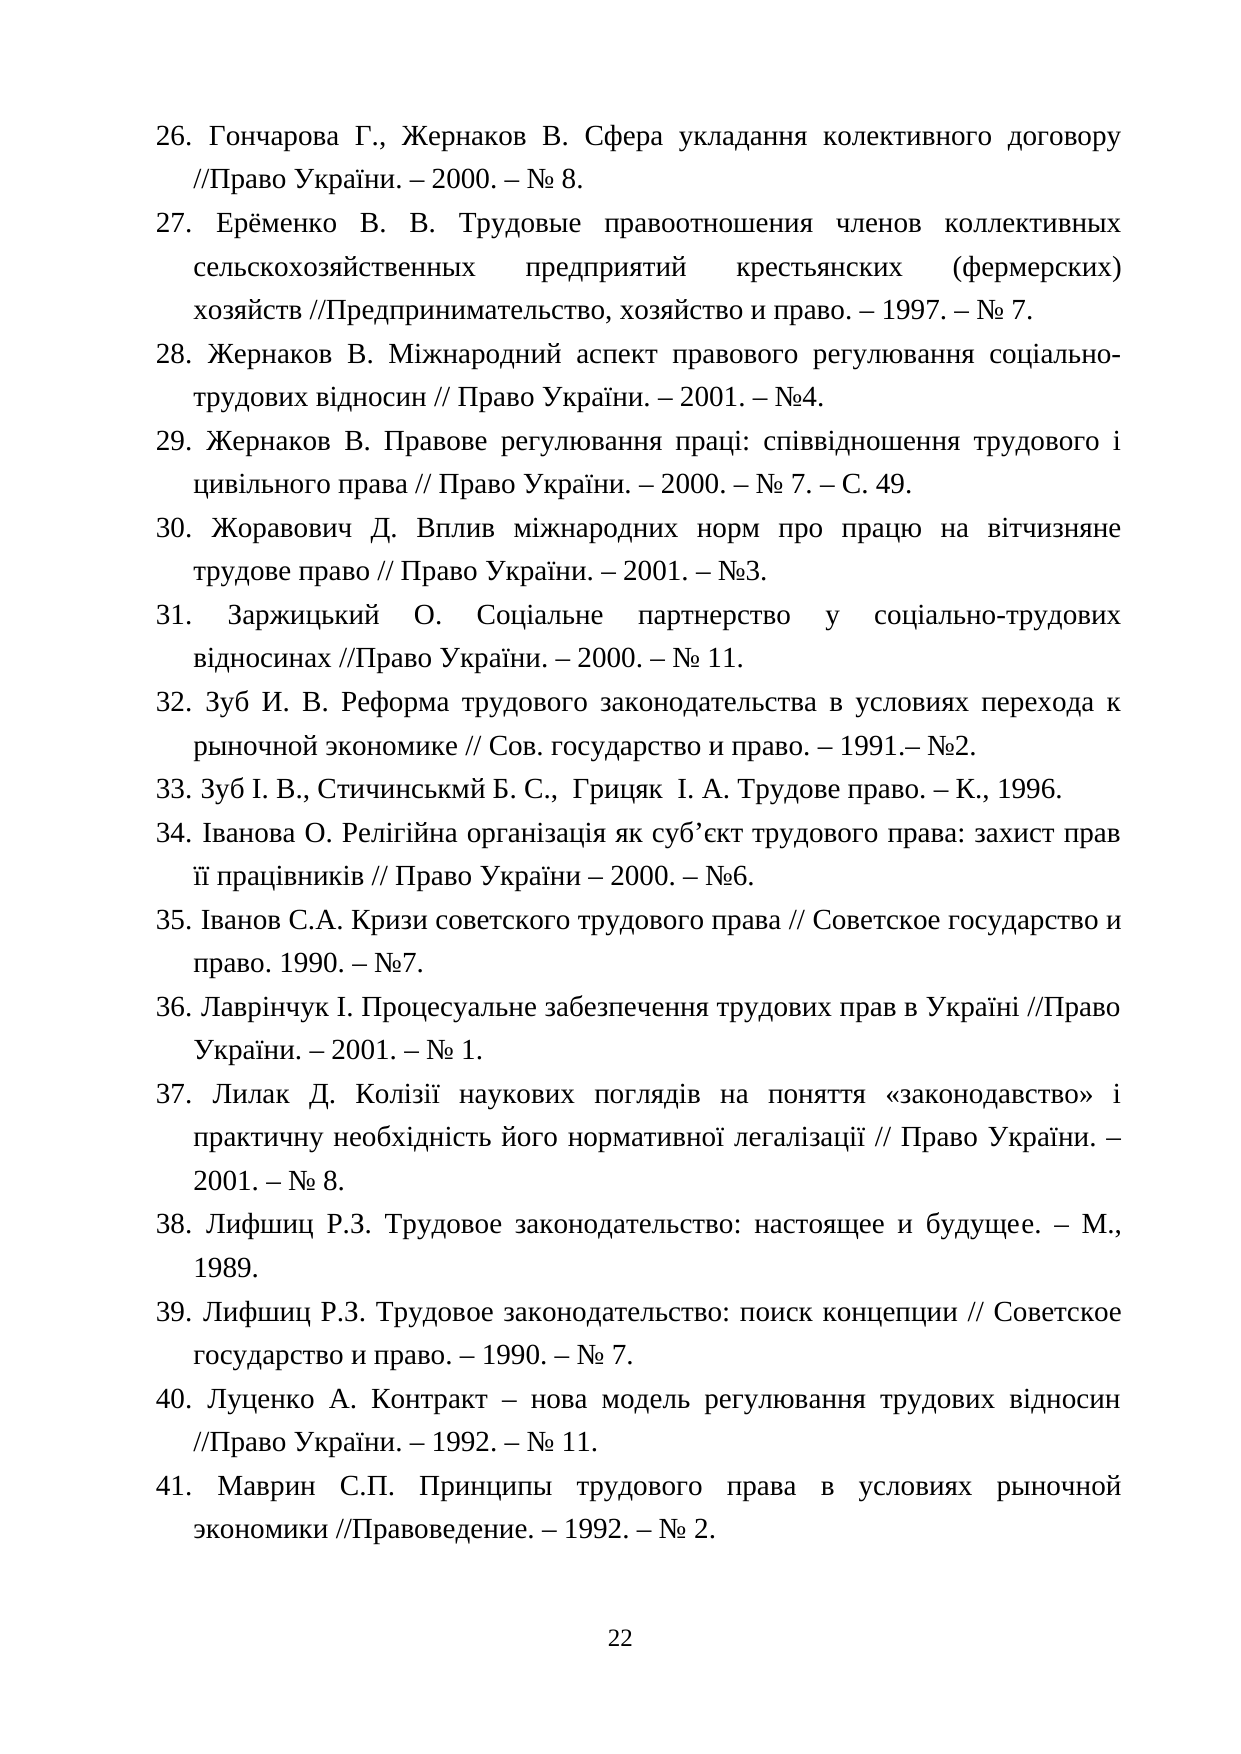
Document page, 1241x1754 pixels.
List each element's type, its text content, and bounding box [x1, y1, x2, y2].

list Лифшиц Р.З. Трудовое законодательство: настоящее и будущее. – М., 1989. [156, 1207, 1122, 1284]
list Зуб И. В. Реформа трудового законодательства в условиях перехода к рыночной экономике // Сов. государство и право. – 1991.– №2. [156, 684, 1122, 761]
list Лаврінчук І. Процесуальне забезпечення трудових прав в Україні //Право України. – 2001. – № 1. [156, 989, 1122, 1066]
list Жернаков В. Мiжнародний аспект правового регулювання соціально-трудових вiдносин // Право України. – 2001. – №4. [156, 336, 1122, 413]
list Лифшиц Р.З. Трудовое законодательство: поиск концепции // Советское государство и право. – 1990. – № 7. [156, 1294, 1122, 1371]
list Зуб І. В., Стичинськмй Б. С., Грицяк I. А. Трудове право. – К., 1996. [156, 771, 1122, 805]
list Луценко А. Контракт – нова модель регулювання трудових відносин //Право України. – 1992. – № 11. [156, 1381, 1122, 1458]
list Заржицький О. Соцiальне партнерство у соціально-трудових вiдносинах //Право України. – 2000. – № 11. [156, 597, 1122, 674]
list Жоравович Д. Вплив мiжнародних норм про працю на вiтчизняне трудове право // Право України. – 2001. – №3. [156, 510, 1122, 587]
list Маврин С.П. Принципы трудового права в условиях рыночной экономики //Правоведение. – 1992. – № 2. [156, 1468, 1122, 1545]
list Жернаков В. Правове регулювання праці: спiввiдношення трудового i цивiльного права // Право України. – 2000. – № 7. – С. 49. [156, 423, 1122, 500]
list Лилак Д. Колізії наукових поглядів на поняття «законодавство» і практичну необхідність його нормативної легалізації // Право України. – 2001. – № 8. [156, 1076, 1122, 1197]
list Гончарова Г., Жернаков В. Сфера укладання колективного договору //Право України. – 2000. – № 8. [156, 118, 1122, 195]
list Iванова О. Релiгiйна органiзацiя як суб’єкт трудового права: захист прав її працiвникiв // Право України – 2000. – №6. [156, 815, 1122, 892]
list Іванов С.А. Кризи советского трудового права // Советское государство и право. 1990. – №7. [156, 902, 1122, 979]
list Ерёменко В. В. Трудовые правоотношения членов коллективных сельскохозяйственных предприятий крестьянских (фермерских) хозяйств //Предпринимательство, хозяйство и право. – 1997. – № 7. [156, 205, 1122, 326]
